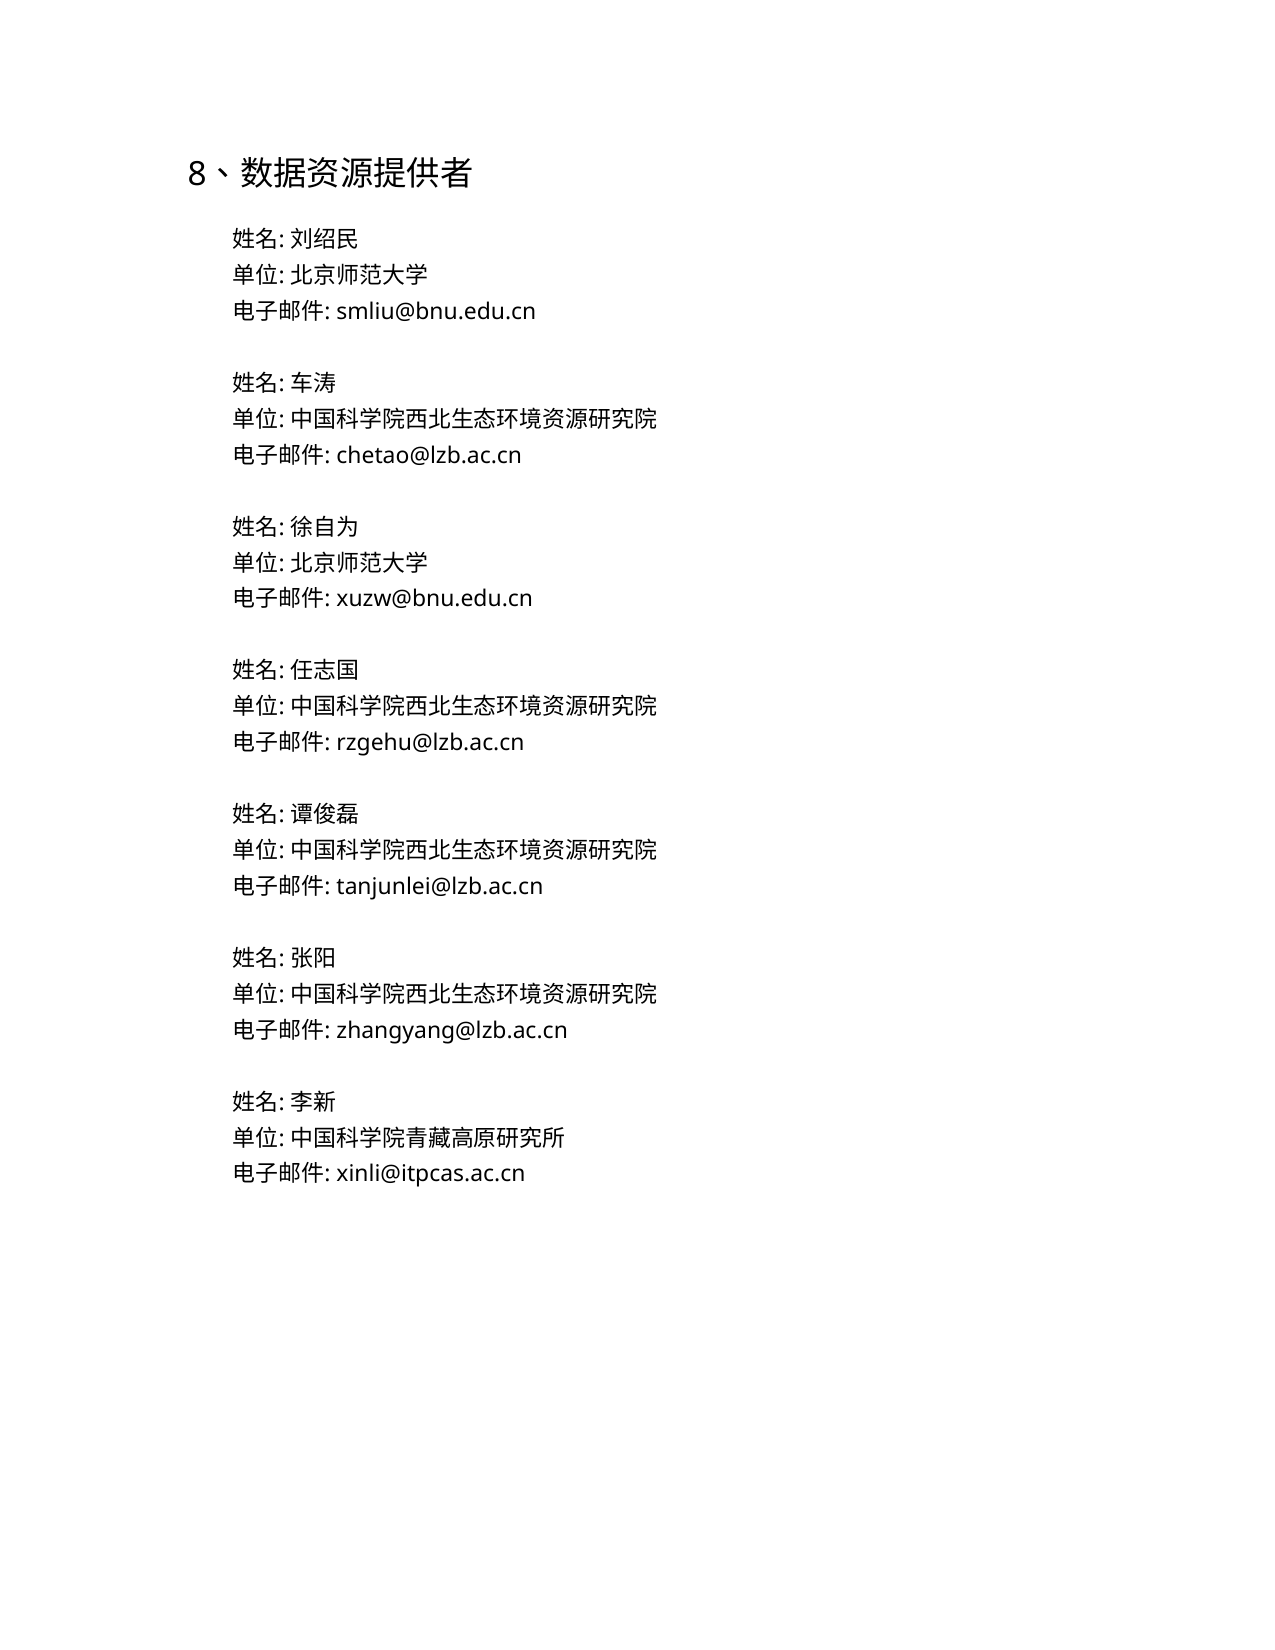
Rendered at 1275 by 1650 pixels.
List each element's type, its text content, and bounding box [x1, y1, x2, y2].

text 8、数据资源提供者 [187, 150, 1087, 195]
text 姓名: 刘绍民 单位: 北京师范大学 电子邮件: smliu@bnu.edu.cn 姓名: 车涛 单位: 中国科学院西北生态环境资源研究院 电子邮件: chetao@lzb.ac.cn 姓名: 徐自为 单位: 北京师范大学 电子邮件: xuzw@bnu.edu.cn 姓名: 任志国 单位: 中国科学院西北生态环境资源研究院 电子邮件: rzgehu@lzb.ac.cn 姓名: 谭俊磊 单位: 中国科学院西北生态环境资源研究院 电子邮件: tanjunlei@lzb.ac.cn 姓名: 张阳 单位: 中国科学院西北生态环境资源研究院 电子邮件: zhangyang@lzb.ac.cn 姓名: 李新 单位: 中国科学院青藏高原研究所 电子邮件: xinli@itpcas.ac.cn [232, 223, 1087, 1261]
